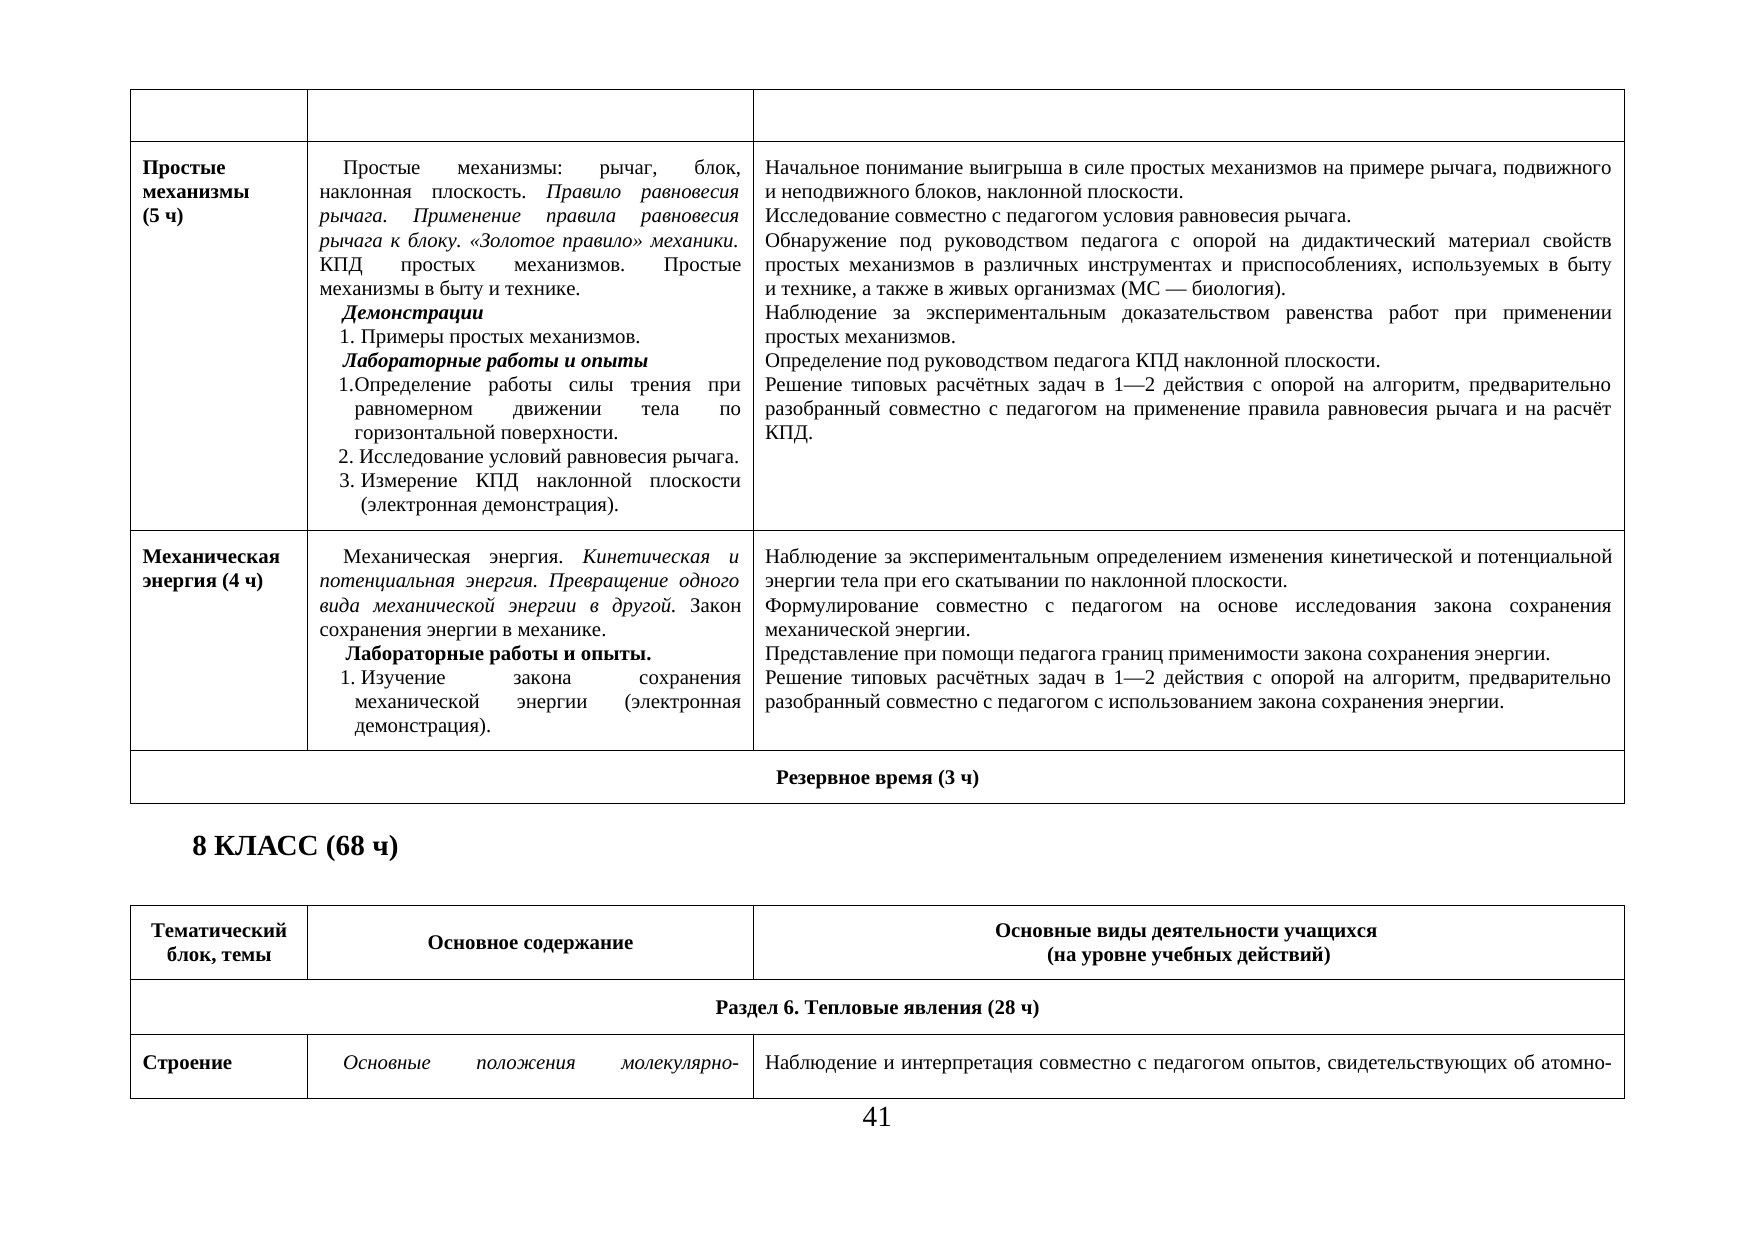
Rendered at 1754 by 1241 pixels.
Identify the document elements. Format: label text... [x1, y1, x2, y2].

table_cell Простые механизмы (5 ч) [131, 142, 307, 530]
table_cell Наблюдение за экспериментальным определением изменения кинетической и потенциальной энергии тела при его скатывании по наклонной плоскости. Формулирование совместно с педагогом на основе исследования закона сохранения механической энергии. Представление при помощи педагога границ применимости закона сохранения энергии. Решение типовых расчётных задач в 1—2 действия с опорой на алгоритм, предварительно разобранный совместно с педагогом с использованием закона сохранения энергии. [754, 531, 1624, 750]
table_cell Механическая энергия (4 ч) [131, 531, 307, 750]
text 8 класс (68 ч) [118, 828, 1636, 861]
table_header Тематический блок, темы [131, 906, 307, 979]
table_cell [131, 1035, 307, 1098]
table_cell Начальное понимание выигрыша в силе простых механизмов на примере рычага, подвижного и неподвижного блоков, наклонной плоскости. Исследование совместно с педагогом условия равновесия рычага. Обнаружение под руководством педагога с опорой на дидактический материал свойств простых механизмов в различных инструментах и приспособлениях, используемых в быту и технике, а также в живых организмах (МС — биология). Наблюдение за экспериментальным доказательством равенства работ при применении простых механизмов. Определение под руководством педагога КПД наклонной плоскости. Решение типовых расчётных задач в 1—2 действия с опорой на алгоритм, предварительно разобранный совместно с педагогом на применение правила равновесия рычага и на расчёт КПД. [754, 142, 1624, 530]
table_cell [131, 90, 307, 141]
table_cell Резервное время (3 ч) [131, 751, 1624, 803]
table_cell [754, 90, 1624, 141]
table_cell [308, 1035, 753, 1098]
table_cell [754, 1035, 1624, 1098]
table_cell Раздел 6. Тепловые явления (28 ч) [131, 980, 1624, 1034]
table_cell Механическая энергия. Кинетическая и потенциальная энергия. Превращение одного вида механической энергии в другой. Закон сохранения энергии в механике. Лабораторные работы и опыты. Изучение закона сохранения механической энергии (электронная демонстрация). [308, 531, 753, 750]
table_header Основное содержание [308, 906, 753, 979]
table_header Основные виды деятельности учащихся (на уровне учебных действий) [754, 906, 1624, 979]
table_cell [308, 90, 753, 141]
table_cell Простые механизмы: рычаг, блок, наклонная плоскость. Правило равновесия рычага. Применение правила равновесия рычага к блоку. «Золотое правило» механики. КПД простых механизмов. Простые механизмы в быту и технике. Демонстрации 1. Примеры простых механизмов. Лабораторные работы и опыты Определение работы силы трения при равномерном движении тела по горизонтальной поверхности. Исследование условий равновесия рычага. 3. Измерение КПД наклонной плоскости (электронная демонстрация). [308, 142, 753, 530]
